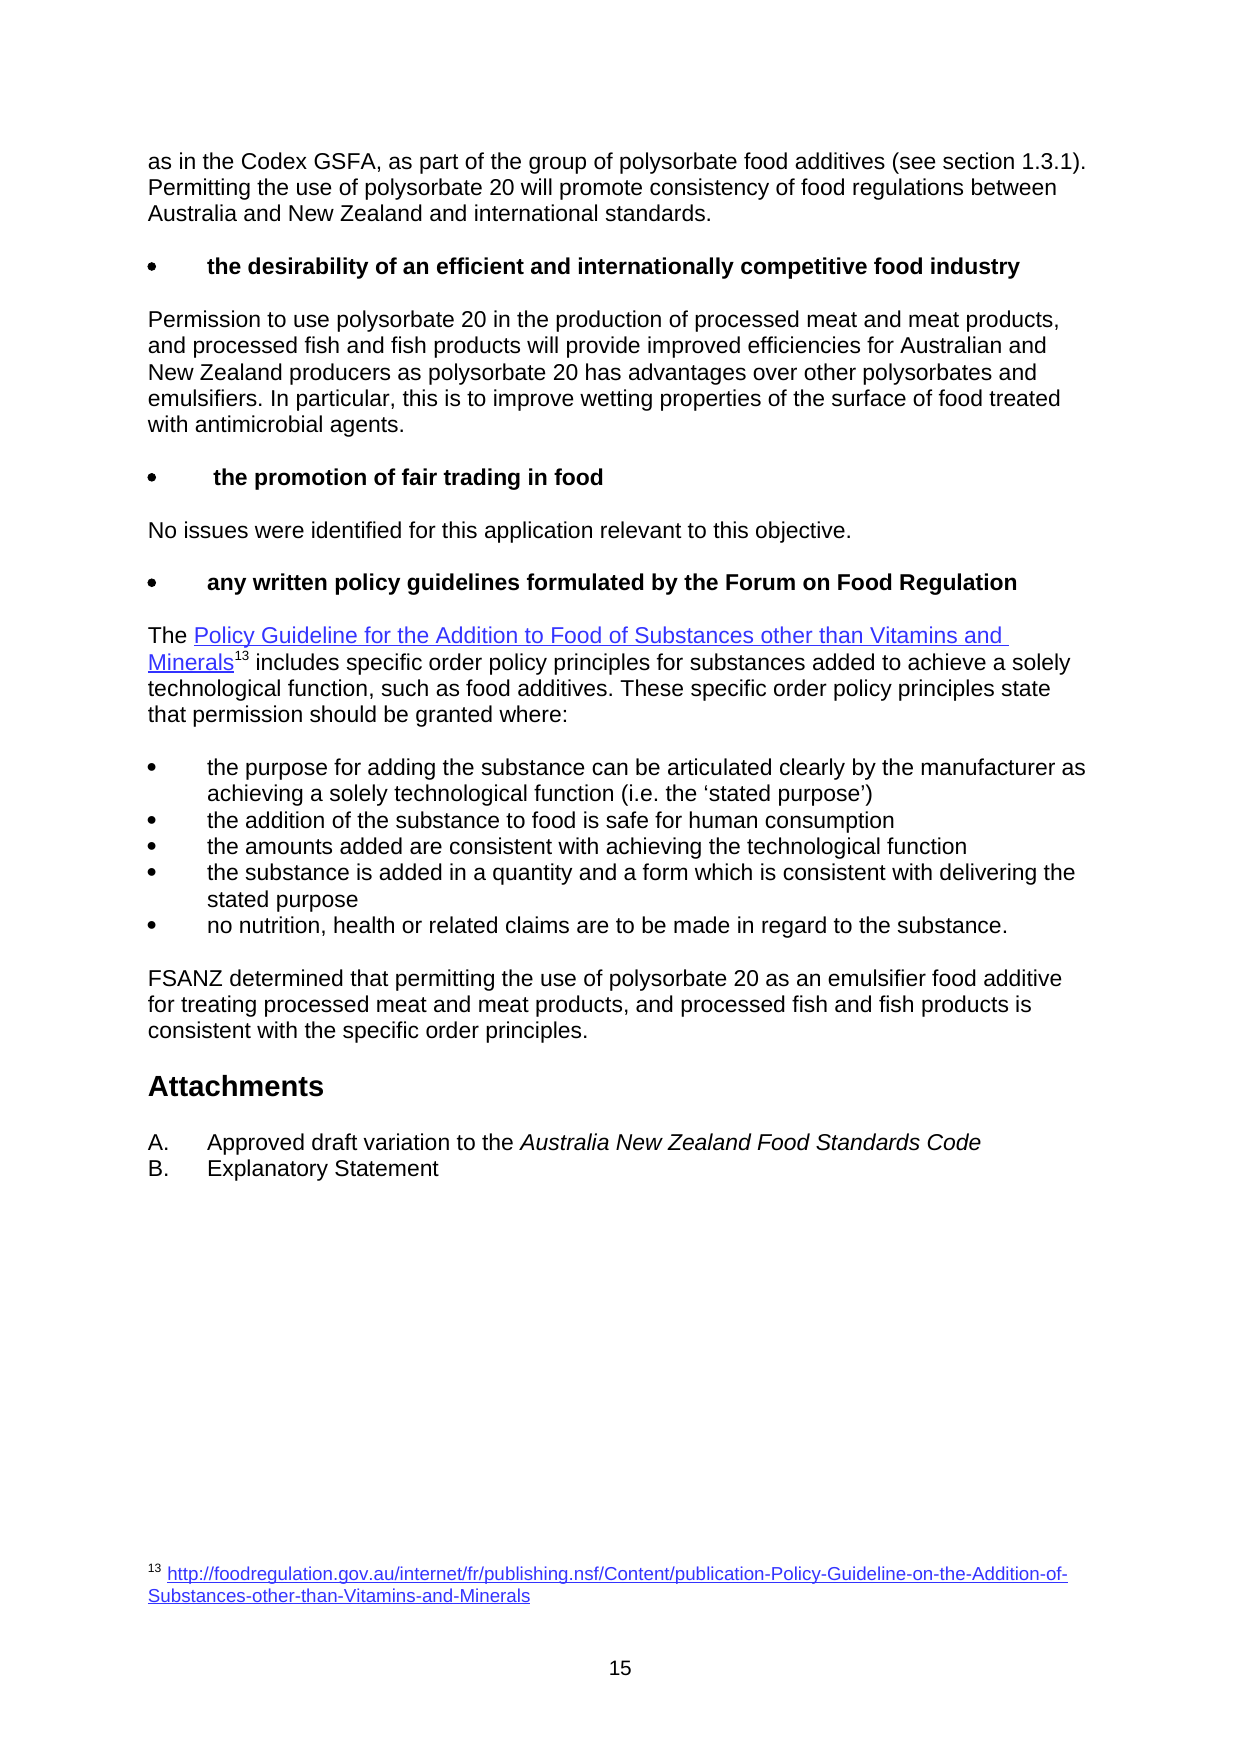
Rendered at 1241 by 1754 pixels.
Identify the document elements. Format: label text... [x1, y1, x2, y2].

text No issues were identified for this application relevant to this objective. [148, 517, 1092, 543]
text A. Approved draft variation to the Australia New Zealand Food Standards Code [148, 1129, 1092, 1155]
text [148, 148, 1092, 227]
text The Policy Guideline for the Addition to Food of Substances other than Vitamins and Minerals includes specific order policy principles for substances added to achieve a solely technological function, such as food additives. These specific order policy principles state that permission should be granted where: [148, 622, 1092, 727]
text Attachments [148, 1069, 1092, 1102]
text B. Explanatory Statement [148, 1155, 1092, 1181]
text the amounts added are consistent with achieving the technological function [148, 833, 1092, 859]
text FSANZ determined that permitting the use of polysorbate 20 as an emulsifier food additive for treating processed meat and meat products, and processed fish and fish products is consistent with the specific order principles. [148, 965, 1092, 1044]
text Permission to use polysorbate 20 in the production of processed meat and meat products, and processed fish and fish products will provide improved efficiencies for Australian and New Zealand producers as polysorbate 20 has advantages over other polysorbates and emulsifiers. In particular, this is to improve wetting properties of the surface of food treated with antimicrobial agents. [148, 306, 1092, 438]
text the purpose for adding the substance can be articulated clearly by the manufacturer as achieving a solely technological function (i.e. the ‘stated purpose’) [148, 754, 1092, 807]
text no nutrition, health or related claims are to be made in regard to the substance. [148, 912, 1092, 938]
text the desirability of an efficient and internationally competitive food industry [148, 253, 1092, 279]
text the promotion of fair trading in food [148, 464, 1092, 490]
text the substance is added in a quantity and a form which is consistent with delivering the stated purpose [148, 859, 1092, 912]
text any written policy guidelines formulated by the Forum on Food Regulation [148, 569, 1092, 596]
text the addition of the substance to food is safe for human consumption [148, 807, 1092, 833]
